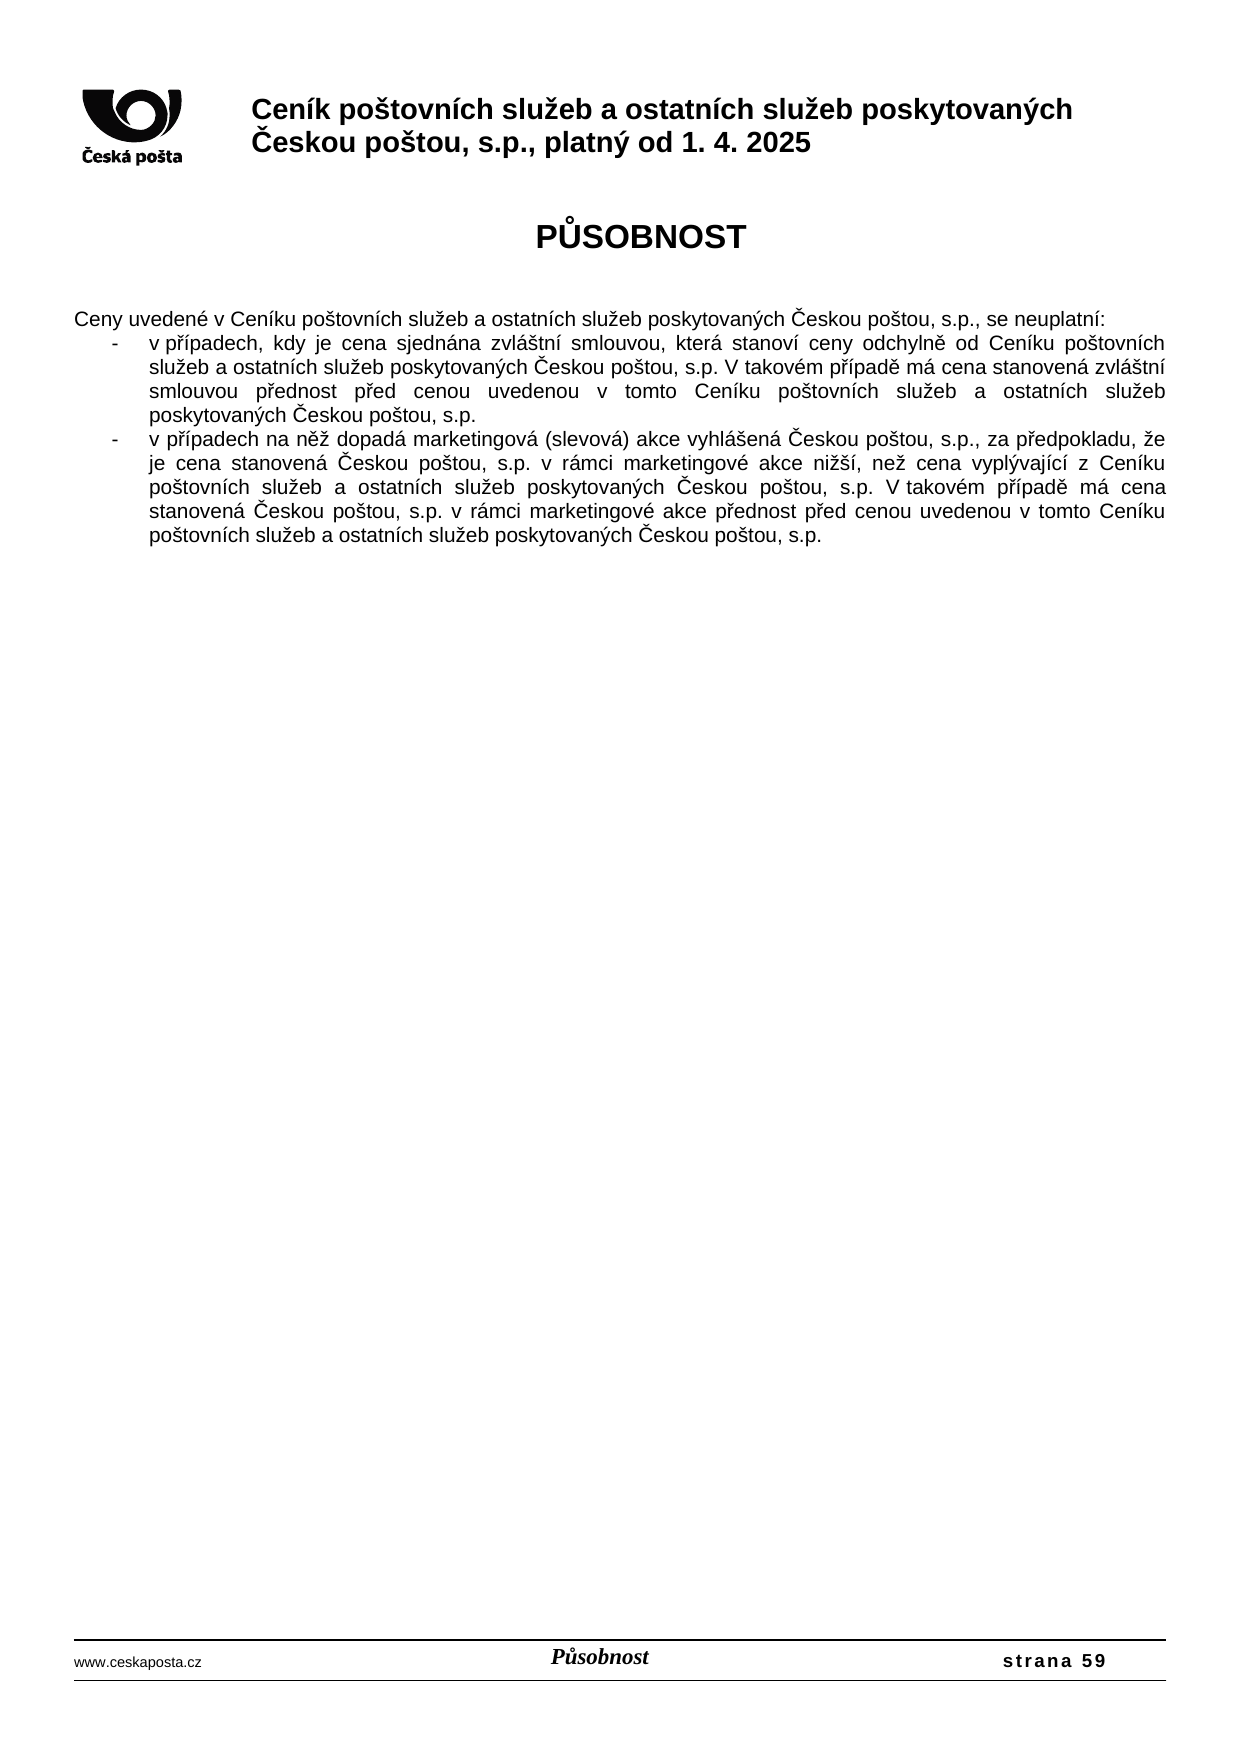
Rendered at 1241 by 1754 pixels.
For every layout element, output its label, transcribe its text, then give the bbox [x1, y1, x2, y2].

subtitle PŮSOBNOST [115, 217, 1166, 255]
text Ceny uvedené v Ceníku poštovních služeb a ostatních služeb poskytovaných Českou poštou, s.p., se neuplatní: [74, 307, 1166, 331]
list v případech na něž dopadá marketingová (slevová) akce vyhlášená Českou poštou, s.p., za předpokladu, že je cena stanovená Českou poštou, s.p. v rámci marketingové akce nižší, než cena vyplývající z Ceníku poštovních služeb a ostatních služeb poskytovaných Českou poštou, s.p. V takovém případě má cena stanovená Českou poštou, s.p. v rámci marketingové akce přednost před cenou uvedenou v tomto Ceníku poštovních služeb a ostatních služeb poskytovaných Českou poštou, s.p. [111, 427, 1166, 546]
list v případech, kdy je cena sjednána zvláštní smlouvou, která stanoví ceny odchylně od Ceníku poštovních služeb a ostatních služeb poskytovaných Českou poštou, s.p. V takovém případě má cena stanovená zvláštní smlouvou přednost před cenou uvedenou v tomto Ceníku poštovních služeb a ostatních služeb poskytovaných Českou poštou, s.p. [111, 331, 1166, 427]
